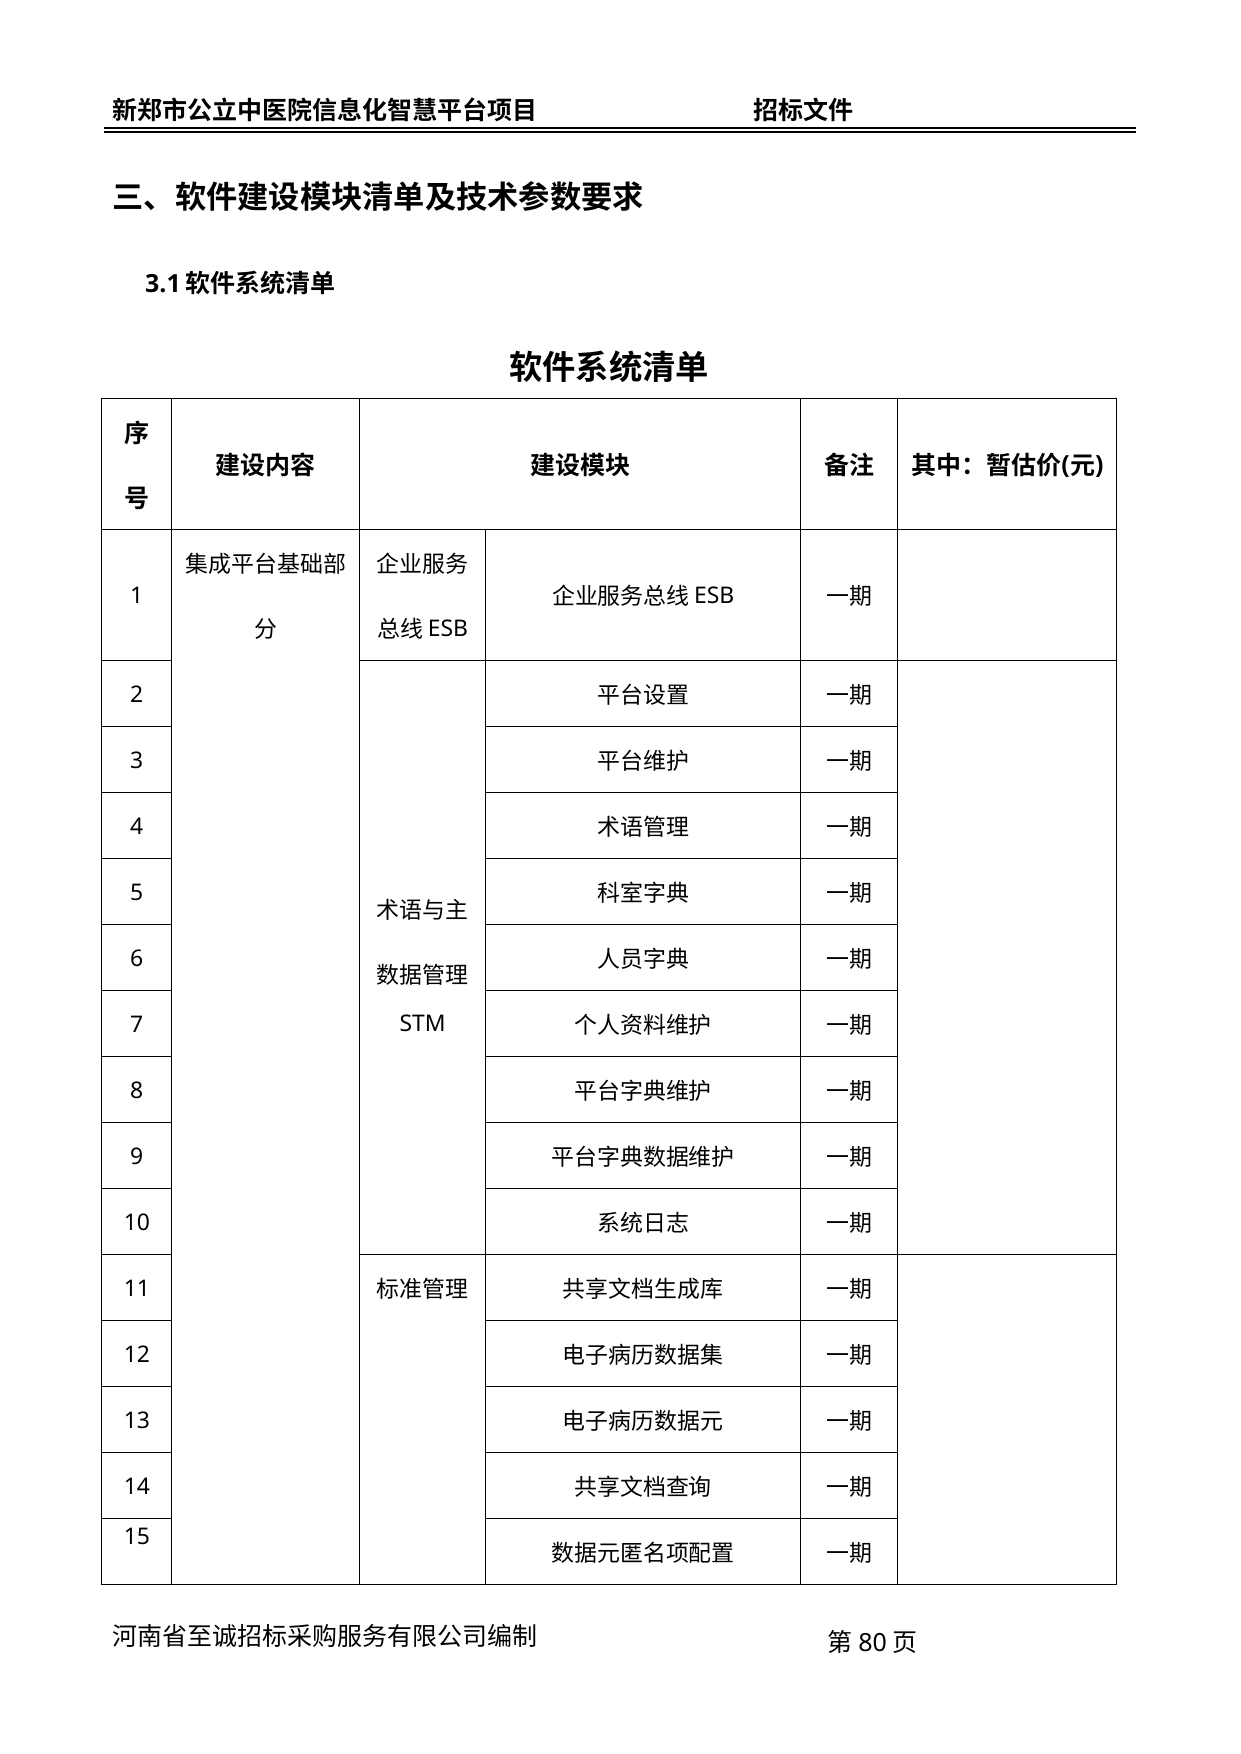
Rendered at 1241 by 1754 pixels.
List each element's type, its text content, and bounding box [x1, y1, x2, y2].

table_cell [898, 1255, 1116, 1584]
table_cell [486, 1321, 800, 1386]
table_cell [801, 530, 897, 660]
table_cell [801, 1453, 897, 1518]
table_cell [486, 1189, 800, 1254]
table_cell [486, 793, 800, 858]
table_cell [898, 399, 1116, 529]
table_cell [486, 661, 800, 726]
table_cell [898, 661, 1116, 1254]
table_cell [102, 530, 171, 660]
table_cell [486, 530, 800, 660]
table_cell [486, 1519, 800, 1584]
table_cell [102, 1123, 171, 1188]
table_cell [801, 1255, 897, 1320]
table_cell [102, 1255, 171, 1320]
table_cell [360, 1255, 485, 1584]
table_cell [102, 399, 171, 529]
subtitle 三、软件建设模块清单及技术参数要求 [112, 162, 1128, 227]
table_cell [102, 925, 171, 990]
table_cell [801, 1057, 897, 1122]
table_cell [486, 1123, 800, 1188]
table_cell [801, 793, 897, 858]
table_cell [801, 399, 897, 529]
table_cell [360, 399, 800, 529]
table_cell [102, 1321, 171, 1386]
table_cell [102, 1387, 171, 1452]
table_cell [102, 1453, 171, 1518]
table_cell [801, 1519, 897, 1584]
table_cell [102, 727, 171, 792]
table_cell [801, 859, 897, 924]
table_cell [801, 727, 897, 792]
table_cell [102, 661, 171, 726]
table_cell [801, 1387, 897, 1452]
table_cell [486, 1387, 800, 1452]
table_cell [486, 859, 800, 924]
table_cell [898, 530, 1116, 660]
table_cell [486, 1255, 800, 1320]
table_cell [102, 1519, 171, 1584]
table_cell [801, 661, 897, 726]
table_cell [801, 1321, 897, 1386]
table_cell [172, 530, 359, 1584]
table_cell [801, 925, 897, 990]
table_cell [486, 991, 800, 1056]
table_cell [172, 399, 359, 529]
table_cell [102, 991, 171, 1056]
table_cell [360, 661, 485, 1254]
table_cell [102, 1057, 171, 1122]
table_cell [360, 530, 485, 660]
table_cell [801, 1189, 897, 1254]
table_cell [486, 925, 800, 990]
subtitle 3.1软件系统清单 [145, 249, 1128, 314]
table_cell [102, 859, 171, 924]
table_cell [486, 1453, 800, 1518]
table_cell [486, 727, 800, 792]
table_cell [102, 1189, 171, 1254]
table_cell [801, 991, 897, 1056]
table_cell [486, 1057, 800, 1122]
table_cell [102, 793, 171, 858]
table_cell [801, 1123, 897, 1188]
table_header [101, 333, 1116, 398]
